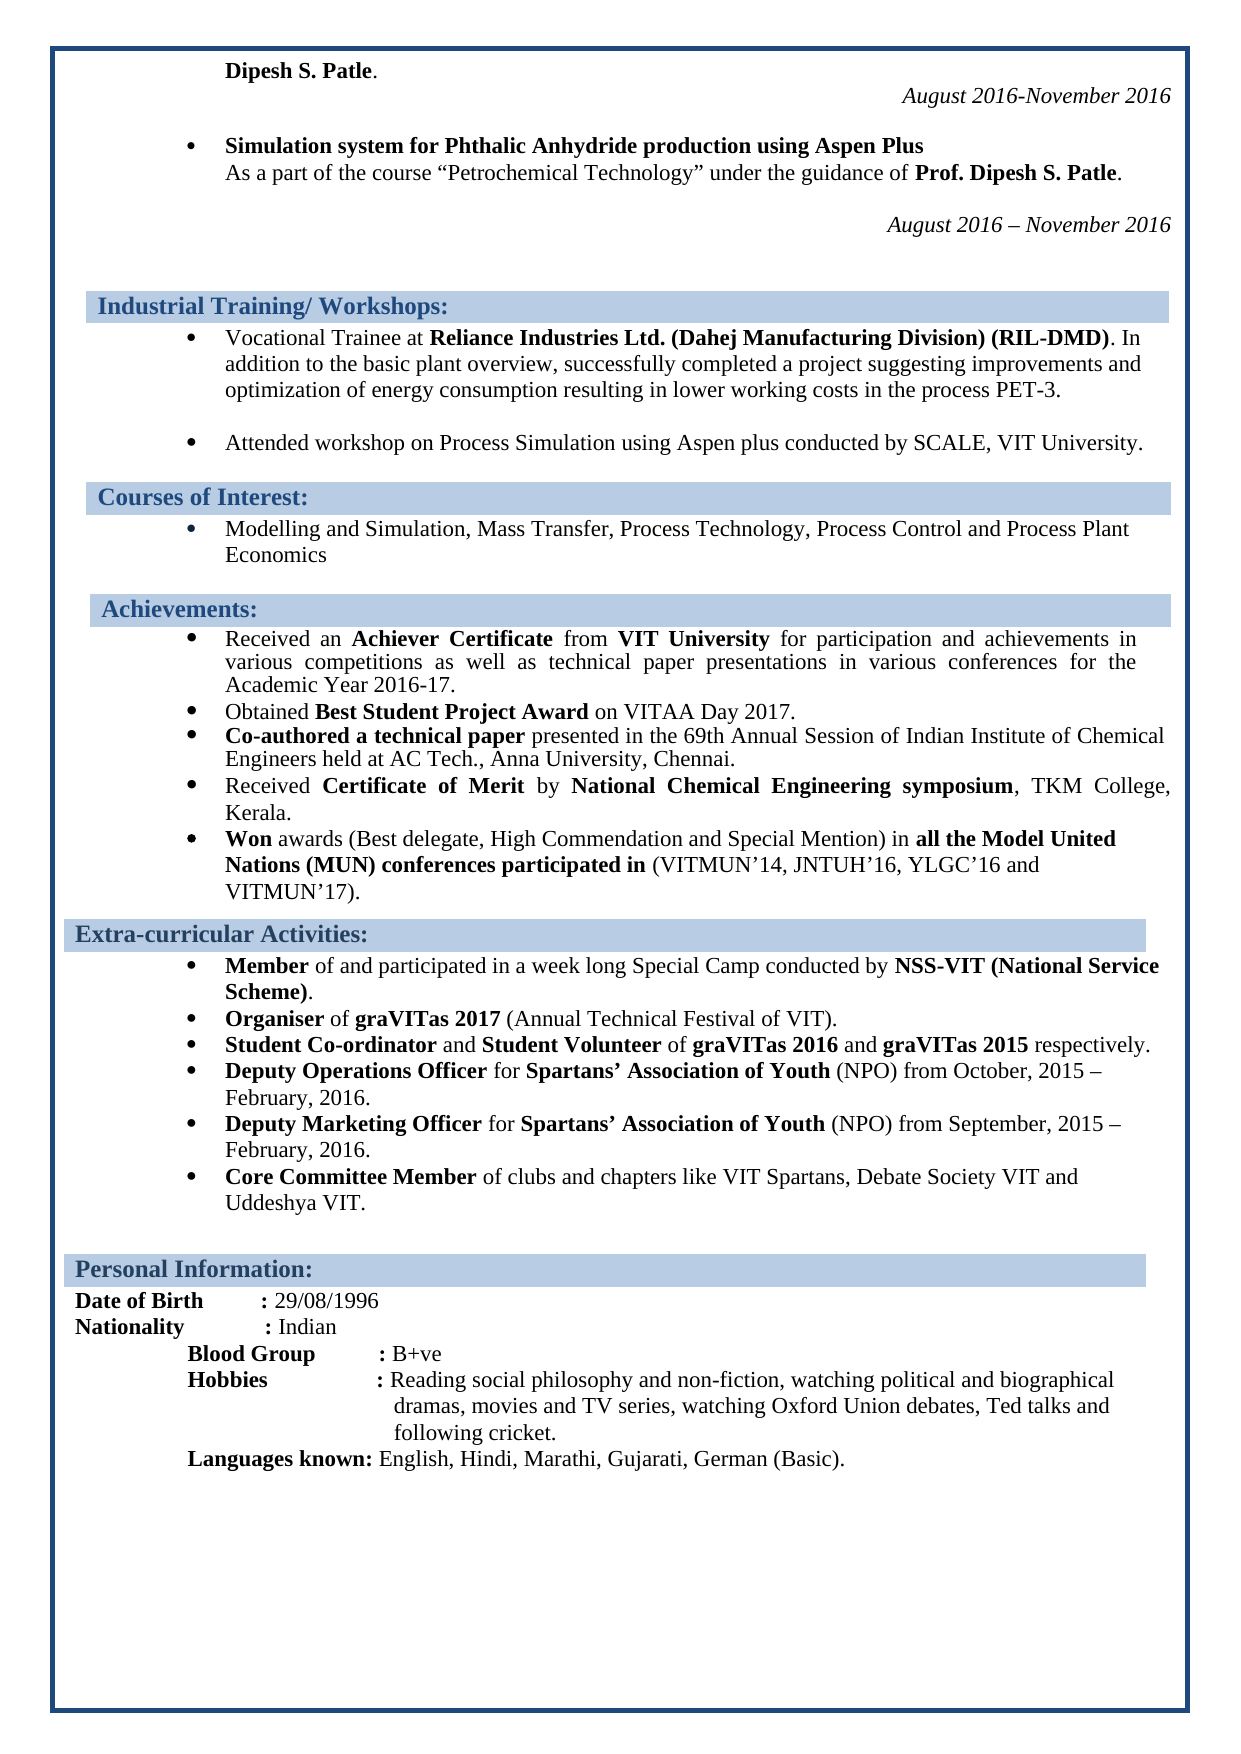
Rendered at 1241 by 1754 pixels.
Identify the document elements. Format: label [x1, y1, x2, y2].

table_header [64, 59, 1182, 1499]
